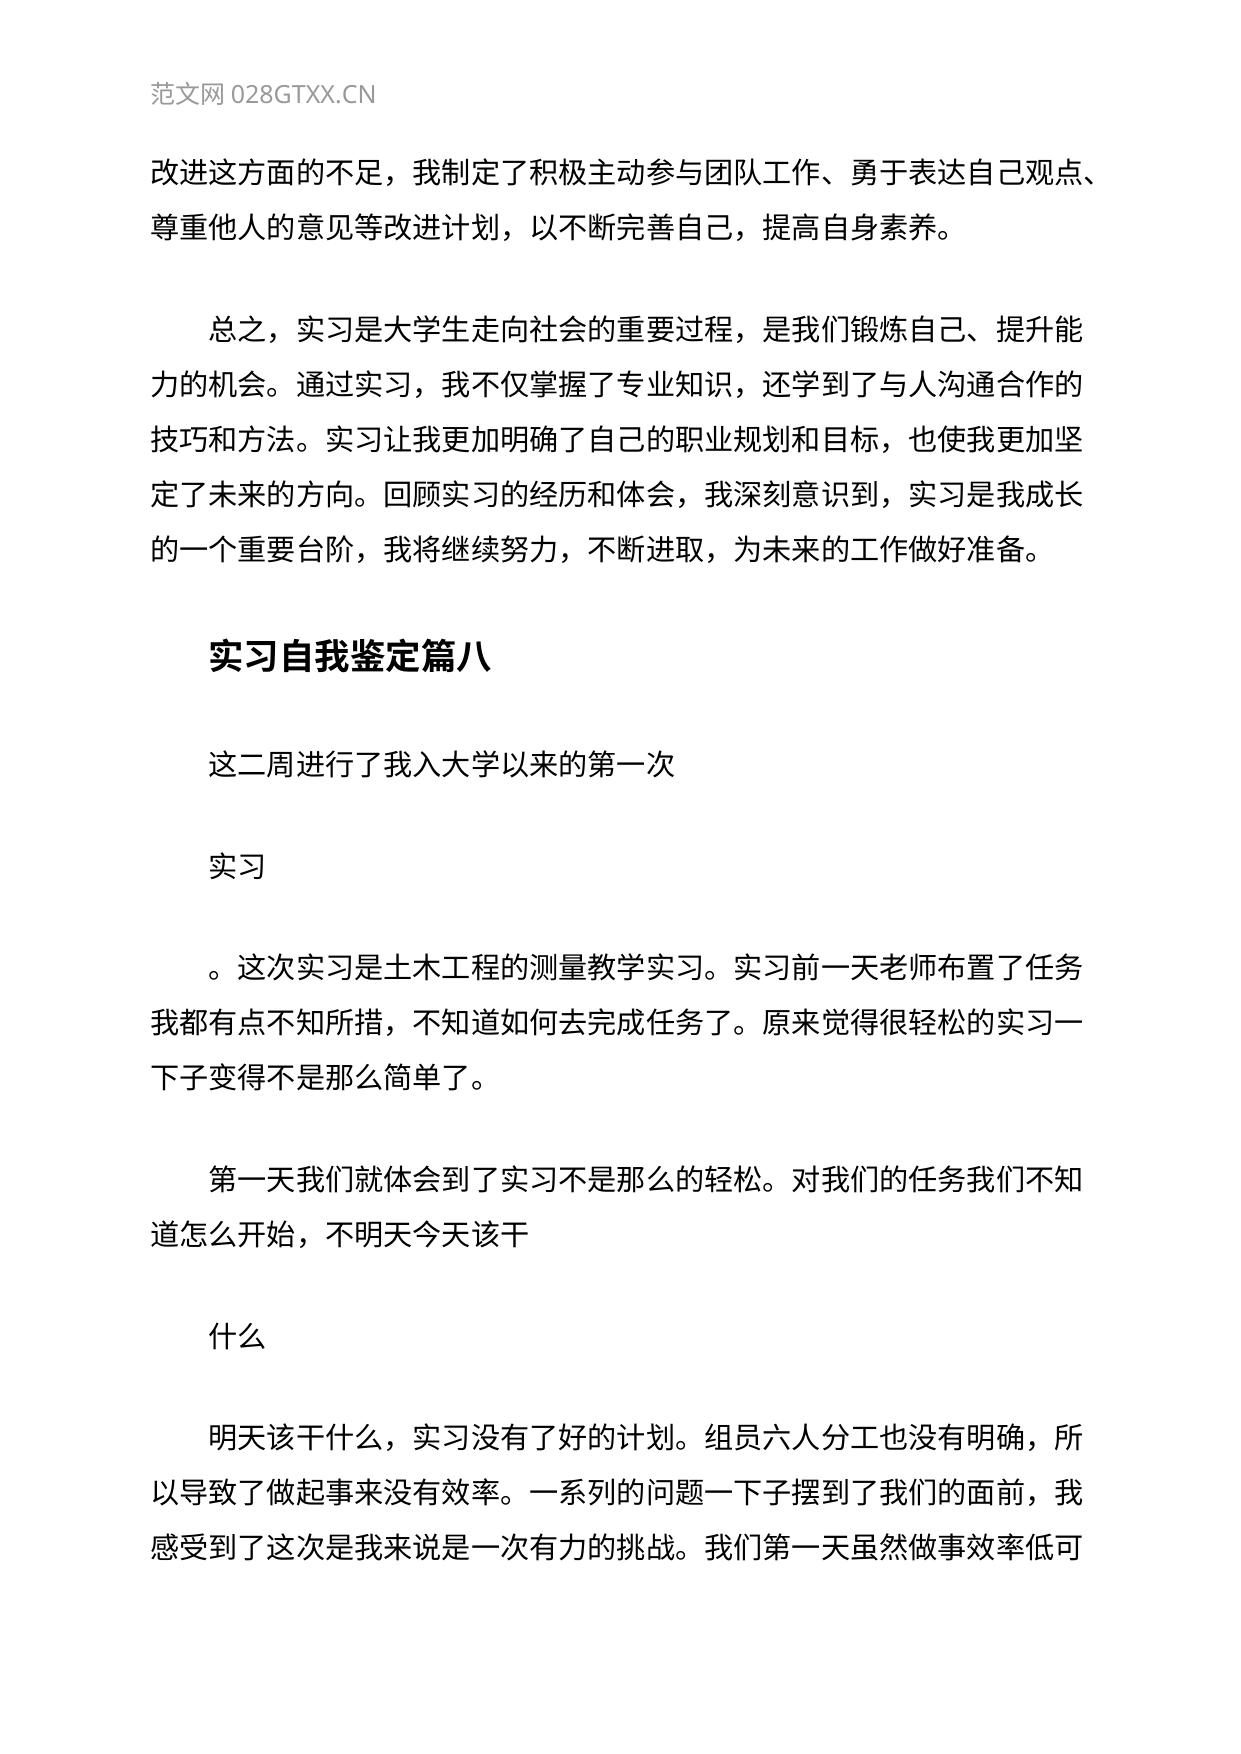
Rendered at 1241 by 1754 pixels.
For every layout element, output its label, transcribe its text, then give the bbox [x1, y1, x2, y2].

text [150, 1415, 1090, 1567]
text 什么 [150, 1313, 1090, 1356]
text 第一天我们就体会到了实习不是那么的轻松。对我们的任务我们不知道怎么开始，不明天今天该干 [150, 1157, 1090, 1254]
text 总之，实习是大学生走向社会的重要过程，是我们锻炼自己、提升能力的机会。通过实习，我不仅掌握了专业知识，还学到了与人沟通合作的技巧和方法。实习让我更加明确了自己的职业规划和目标，也使我更加坚定了未来的方向。回顾实习的经历和体会，我深刻意识到，实习是我成长的一个重要台阶，我将继续努力，不断进取，为未来的工作做好准备。 [150, 307, 1090, 568]
text 。这次实习是土木工程的测量教学实习。实习前一天老师布置了任务我都有点不知所措，不知道如何去完成任务了。原来觉得很轻松的实习一下子变得不是那么简单了。 [150, 945, 1090, 1097]
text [150, 150, 1090, 247]
text 实习自我鉴定篇八 [150, 628, 1090, 679]
text 这二周进行了我入大学以来的第一次 [150, 741, 1090, 784]
text 实习 [150, 843, 1090, 886]
